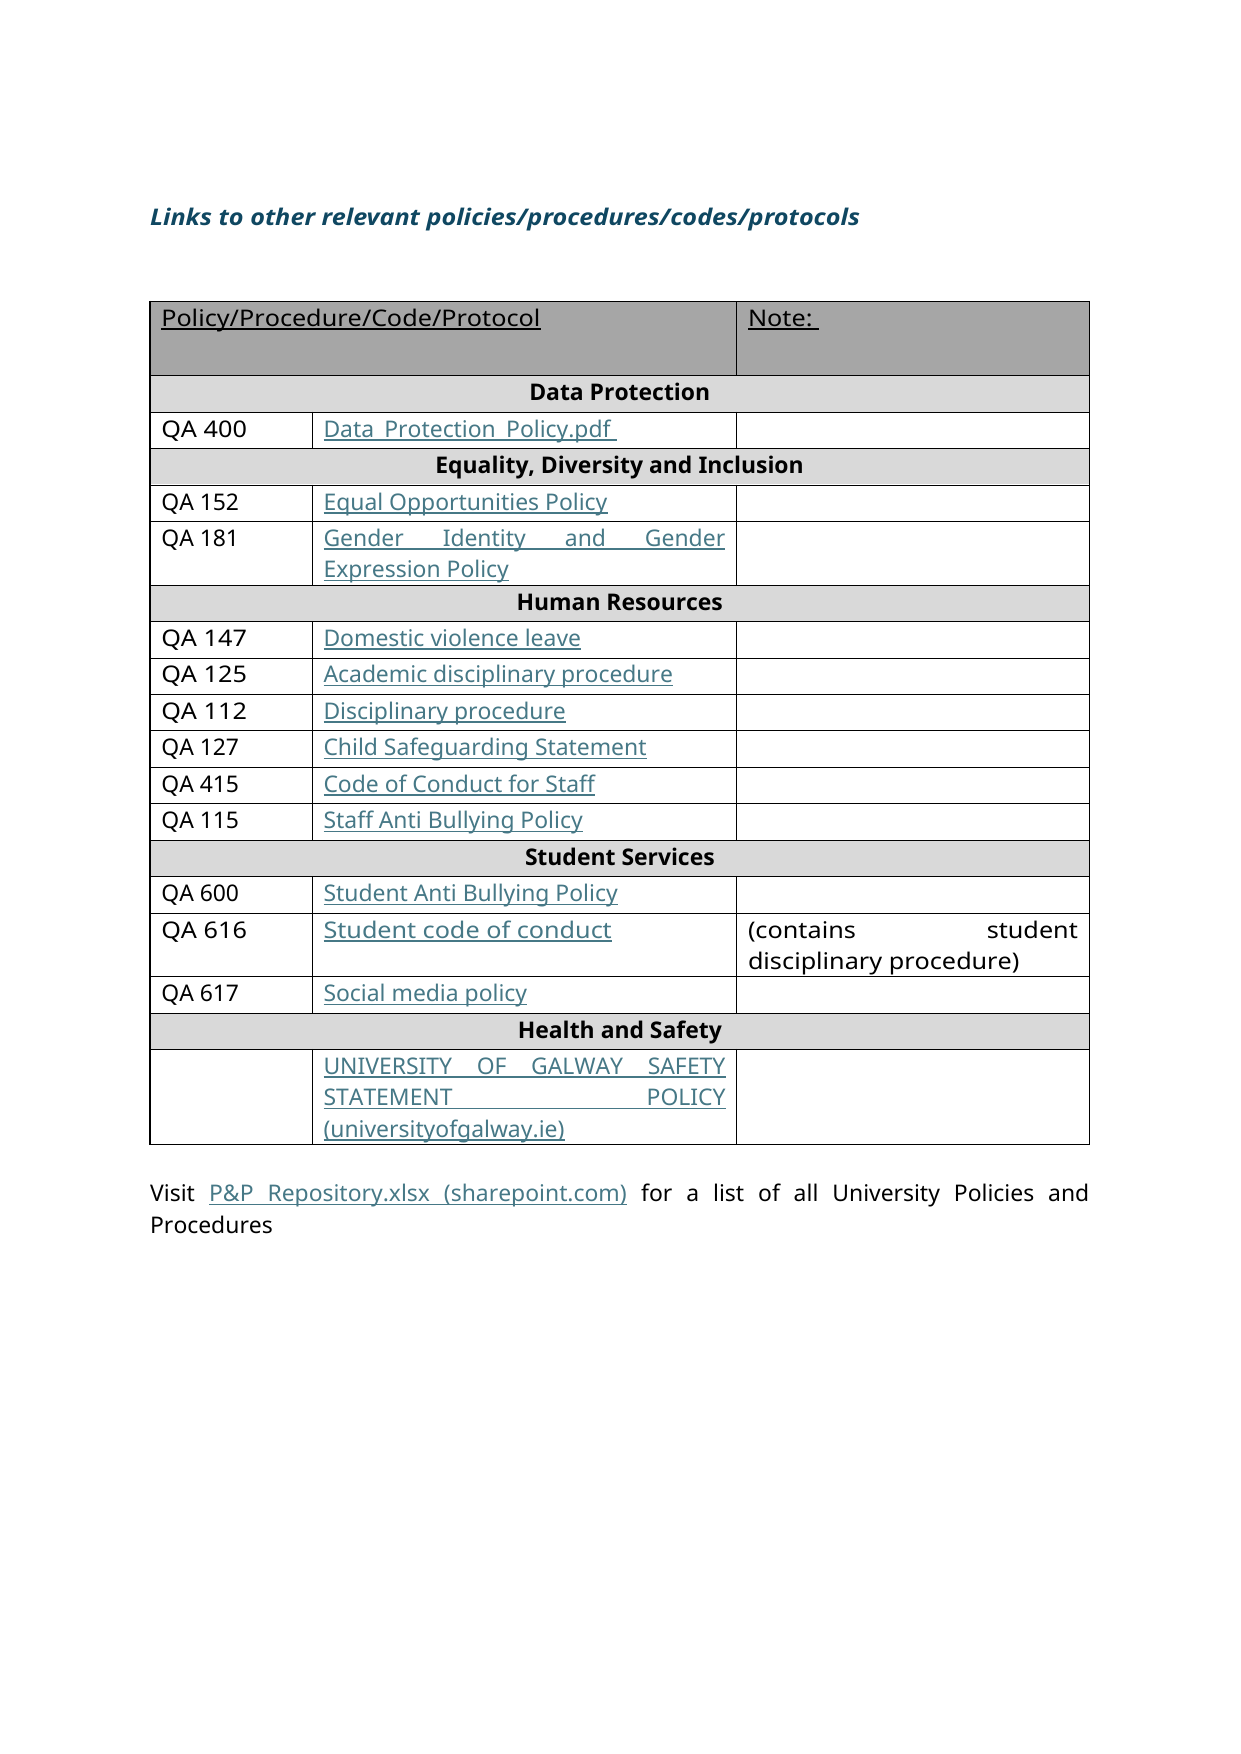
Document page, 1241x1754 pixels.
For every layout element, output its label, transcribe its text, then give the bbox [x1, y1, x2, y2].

table_cell QA 415 [151, 768, 312, 803]
table_cell Human Resources [151, 586, 1089, 621]
table_cell Disciplinary procedure [313, 695, 736, 730]
table_cell Data_Protection_Policy.pdf [313, 413, 736, 448]
table_header Policy/Procedure/Code/Protocol [151, 302, 736, 375]
table_cell [151, 1050, 312, 1144]
table_cell [737, 622, 1089, 657]
text Visit P&P Repository.xlsx (sharepoint.com) for a list of all University Policies and Procedures [150, 1177, 1090, 1240]
table_cell [737, 731, 1089, 767]
table_cell UNIVERSITY OF GALWAY SAFETY STATEMENT POLICY (universityofgalway.ie) [313, 1050, 736, 1144]
table_cell Staff Anti Bullying Policy [313, 804, 736, 839]
table_cell QA 600 [151, 877, 312, 912]
table_cell (contains student disciplinary procedure) [737, 914, 1089, 976]
table_cell Student Services [151, 841, 1089, 876]
table_cell Student Anti Bullying Policy [313, 877, 736, 912]
table_cell Student code of conduct [313, 914, 736, 976]
table_cell [737, 413, 1089, 448]
subtitle Links to other relevant policies/procedures/codes/protocols [150, 200, 1090, 232]
table_cell Gender Identity and Gender Expression Policy [313, 522, 736, 584]
table_cell Social media policy [313, 977, 736, 1012]
table_cell [737, 1050, 1089, 1144]
table_cell Domestic violence leave [313, 622, 736, 657]
table_cell [737, 804, 1089, 839]
table_cell [737, 768, 1089, 803]
table_cell [737, 695, 1089, 730]
table_cell QA 181 [151, 522, 312, 584]
table_cell QA 127 [151, 731, 312, 767]
table_cell [737, 486, 1089, 521]
table_cell Data Protection [151, 376, 1089, 412]
table_cell [737, 877, 1089, 912]
table_cell Equal Opportunities Policy [313, 486, 736, 521]
table_cell QA 125 [151, 659, 312, 694]
table_cell QA 115 [151, 804, 312, 839]
table_cell Child Safeguarding Statement [313, 731, 736, 767]
table_cell Code of Conduct for Staff [313, 768, 736, 803]
table_cell Academic disciplinary procedure [313, 659, 736, 694]
table_cell QA 616 [151, 914, 312, 976]
table_cell [737, 659, 1089, 694]
table_cell Equality, Diversity and Inclusion [151, 449, 1089, 484]
table_cell [737, 522, 1089, 584]
table_cell QA 147 [151, 622, 312, 657]
table_cell QA 152 [151, 486, 312, 521]
table_header Note: [737, 302, 1089, 375]
table_cell QA 400 [151, 413, 312, 448]
table_cell Health and Safety [151, 1014, 1089, 1049]
table_cell [737, 977, 1089, 1012]
table_cell QA 112 [151, 695, 312, 730]
table_cell QA 617 [151, 977, 312, 1012]
